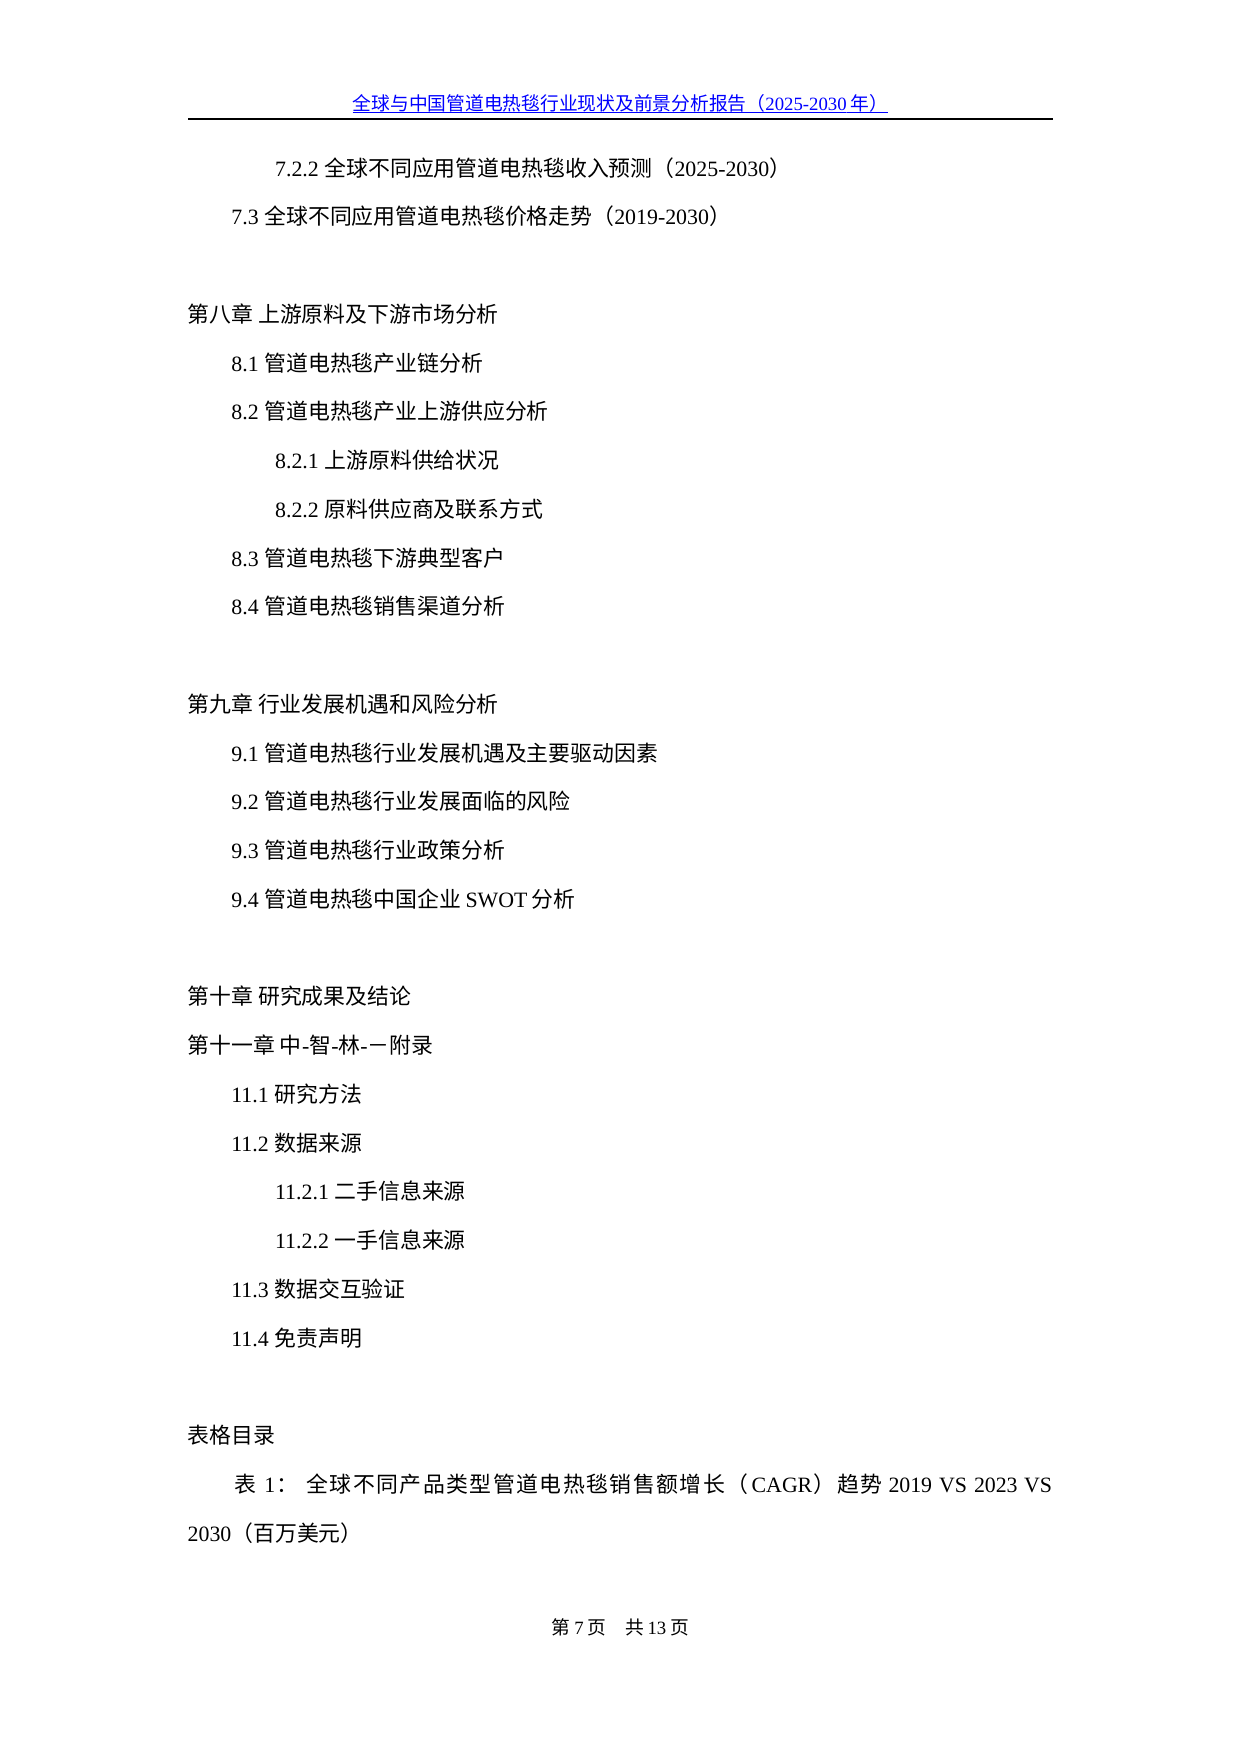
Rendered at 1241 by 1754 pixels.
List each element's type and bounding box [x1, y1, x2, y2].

text [187, 150, 1053, 1548]
